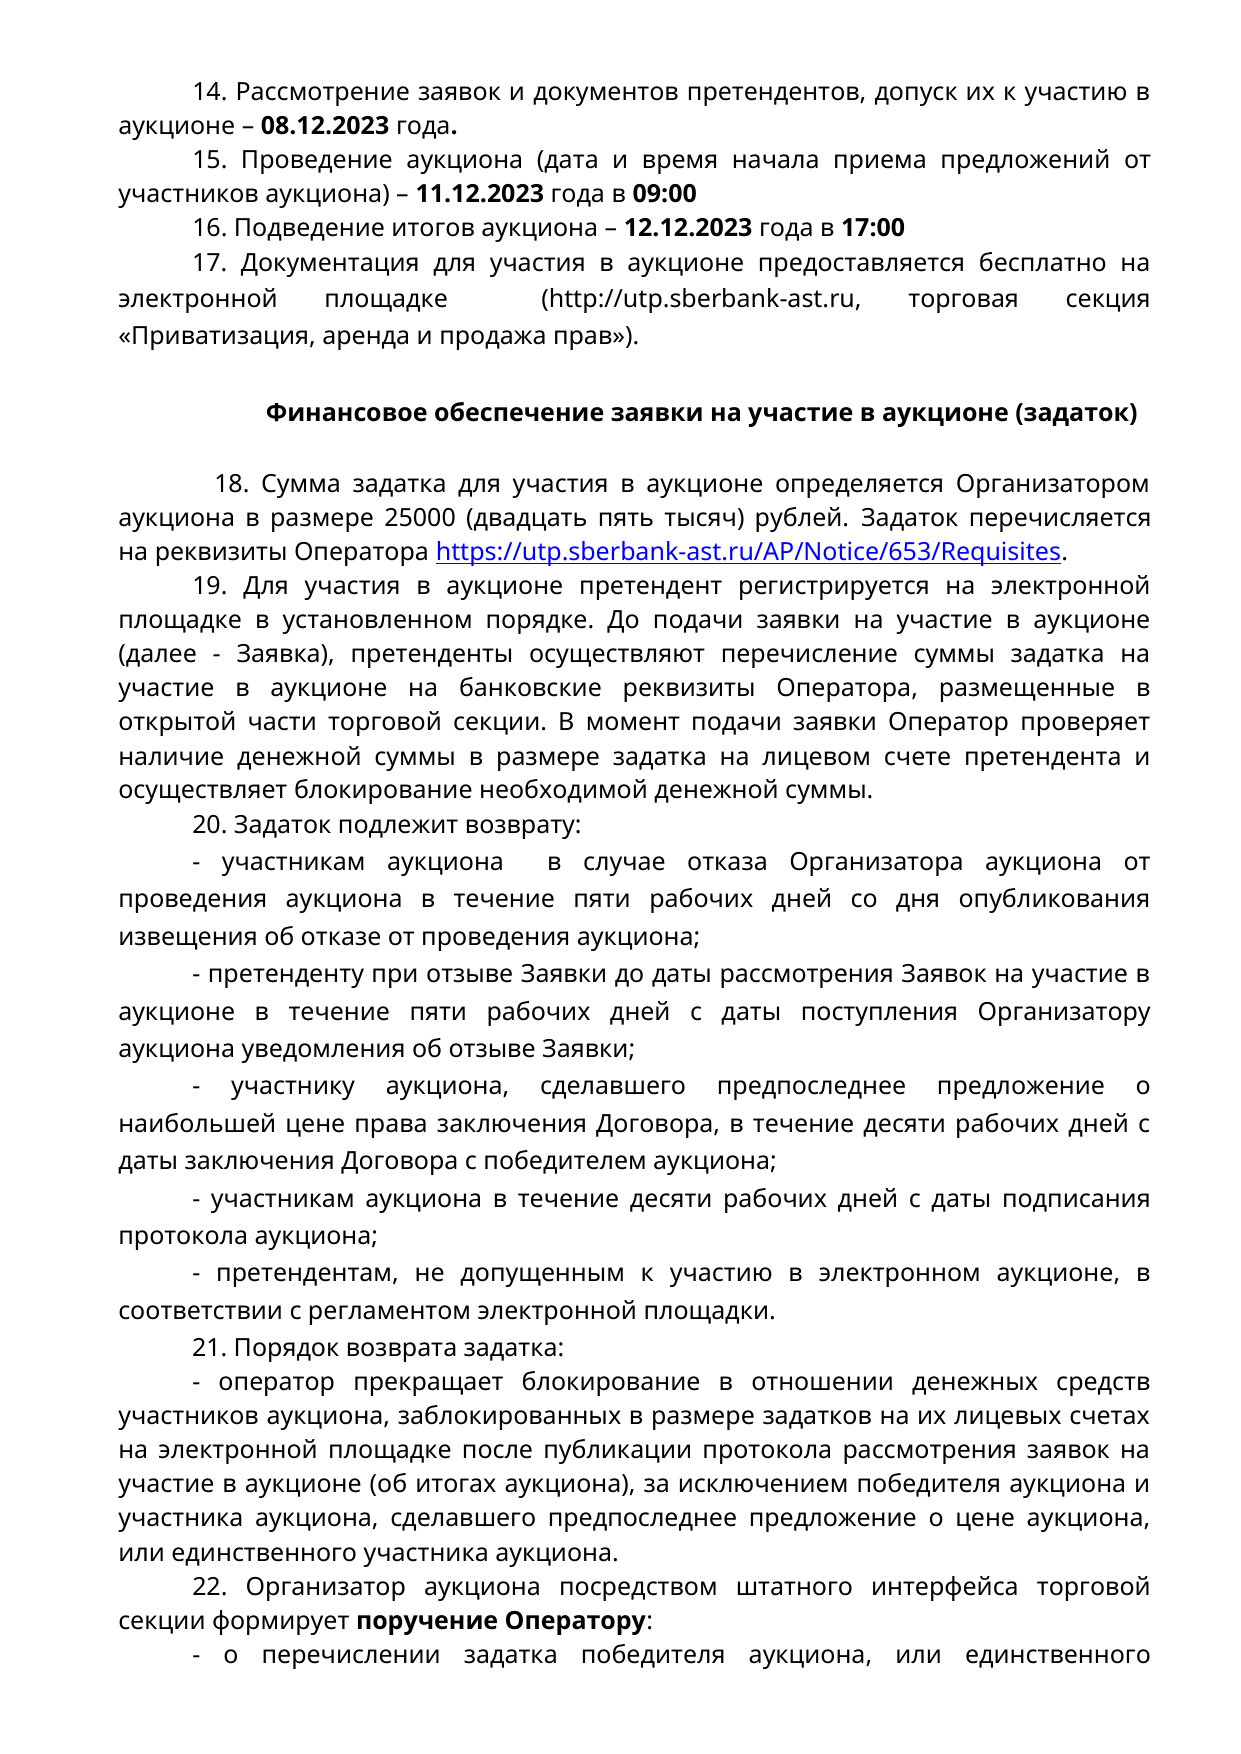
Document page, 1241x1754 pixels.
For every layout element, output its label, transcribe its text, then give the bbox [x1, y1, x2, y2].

text 16. Подведение итогов аукциона – 12.12.2023 года в 17:00 [118, 210, 1152, 244]
text - участнику аукциона, сделавшего предпоследнее предложение о наибольшей цене права заключения Договора, в течение десяти рабочих дней с даты заключения Договора с победителем аукциона; [118, 1068, 1152, 1177]
text - претендентам, не допущенным к участию в электронном аукционе, в соответствии с регламентом электронной площадки. [118, 1255, 1152, 1326]
text 22. Организатор аукциона посредством штатного интерфейса торговой секции формирует поручение Оператору: [118, 1568, 1152, 1636]
text 17. Документация для участия в аукционе предоставляется бесплатно на электронной площадке (http://utp.sberbank-ast.ru, торговая секция «Приватизация, аренда и продажа прав»). [118, 244, 1152, 352]
text 15. Проведение аукциона (дата и время начала приема предложений от участников аукциона) – 11.12.2023 года в 09:00 [118, 142, 1152, 210]
text - претенденту при отзыве Заявки до даты рассмотрения Заявок на участие в аукционе в течение пяти рабочих дней с даты поступления Организатору аукциона уведомления об отзыве Заявки; [118, 956, 1152, 1065]
text 21. Порядок возврата задатка: [59, 1330, 1152, 1364]
text Финансовое обеспечение заявки на участие в аукционе (задаток) [118, 394, 1152, 428]
text 18. Сумма задатка для участия в аукционе определяется Организатором аукциона в размере 25000 (двадцать пять тысяч) рублей. Задаток перечисляется на реквизиты Оператора https://utp.sberbank-ast.ru/AP/Notice/653/Requisites. [118, 466, 1152, 568]
text 20. Задаток подлежит возврату: [118, 806, 1152, 840]
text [118, 1636, 1152, 1670]
text - участникам аукциона в случае отказа Организатора аукциона от проведения аукциона в течение пяти рабочих дней со дня опубликования извещения об отказе от проведения аукциона; [118, 844, 1152, 952]
text 14. Рассмотрение заявок и документов претендентов, допуск их к участию в аукционе – 08.12.2023 года. [118, 74, 1152, 142]
text - участникам аукциона в течение десяти рабочих дней с даты подписания протокола аукциона; [118, 1180, 1152, 1252]
text - оператор прекращает блокирование в отношении денежных средств участников аукциона, заблокированных в размере задатков на их лицевых счетах на электронной площадке после публикации протокола рассмотрения заявок на участие в аукционе (об итогах аукциона), за исключением победителя аукциона и участника аукциона, сделавшего предпоследнее предложение о цене аукциона, или единственного участника аукциона. [118, 1364, 1152, 1568]
text 19. Для участия в аукционе претендент регистрируется на электронной площадке в установленном порядке. До подачи заявки на участие в аукционе (далее - Заявка), претенденты осуществляют перечисление суммы задатка на участие в аукционе на банковские реквизиты Оператора, размещенные в открытой части торговой секции. В момент подачи заявки Оператор проверяет наличие денежной суммы в размере задатка на лицевом счете претендента и осуществляет блокирование необходимой денежной суммы. [118, 568, 1152, 806]
